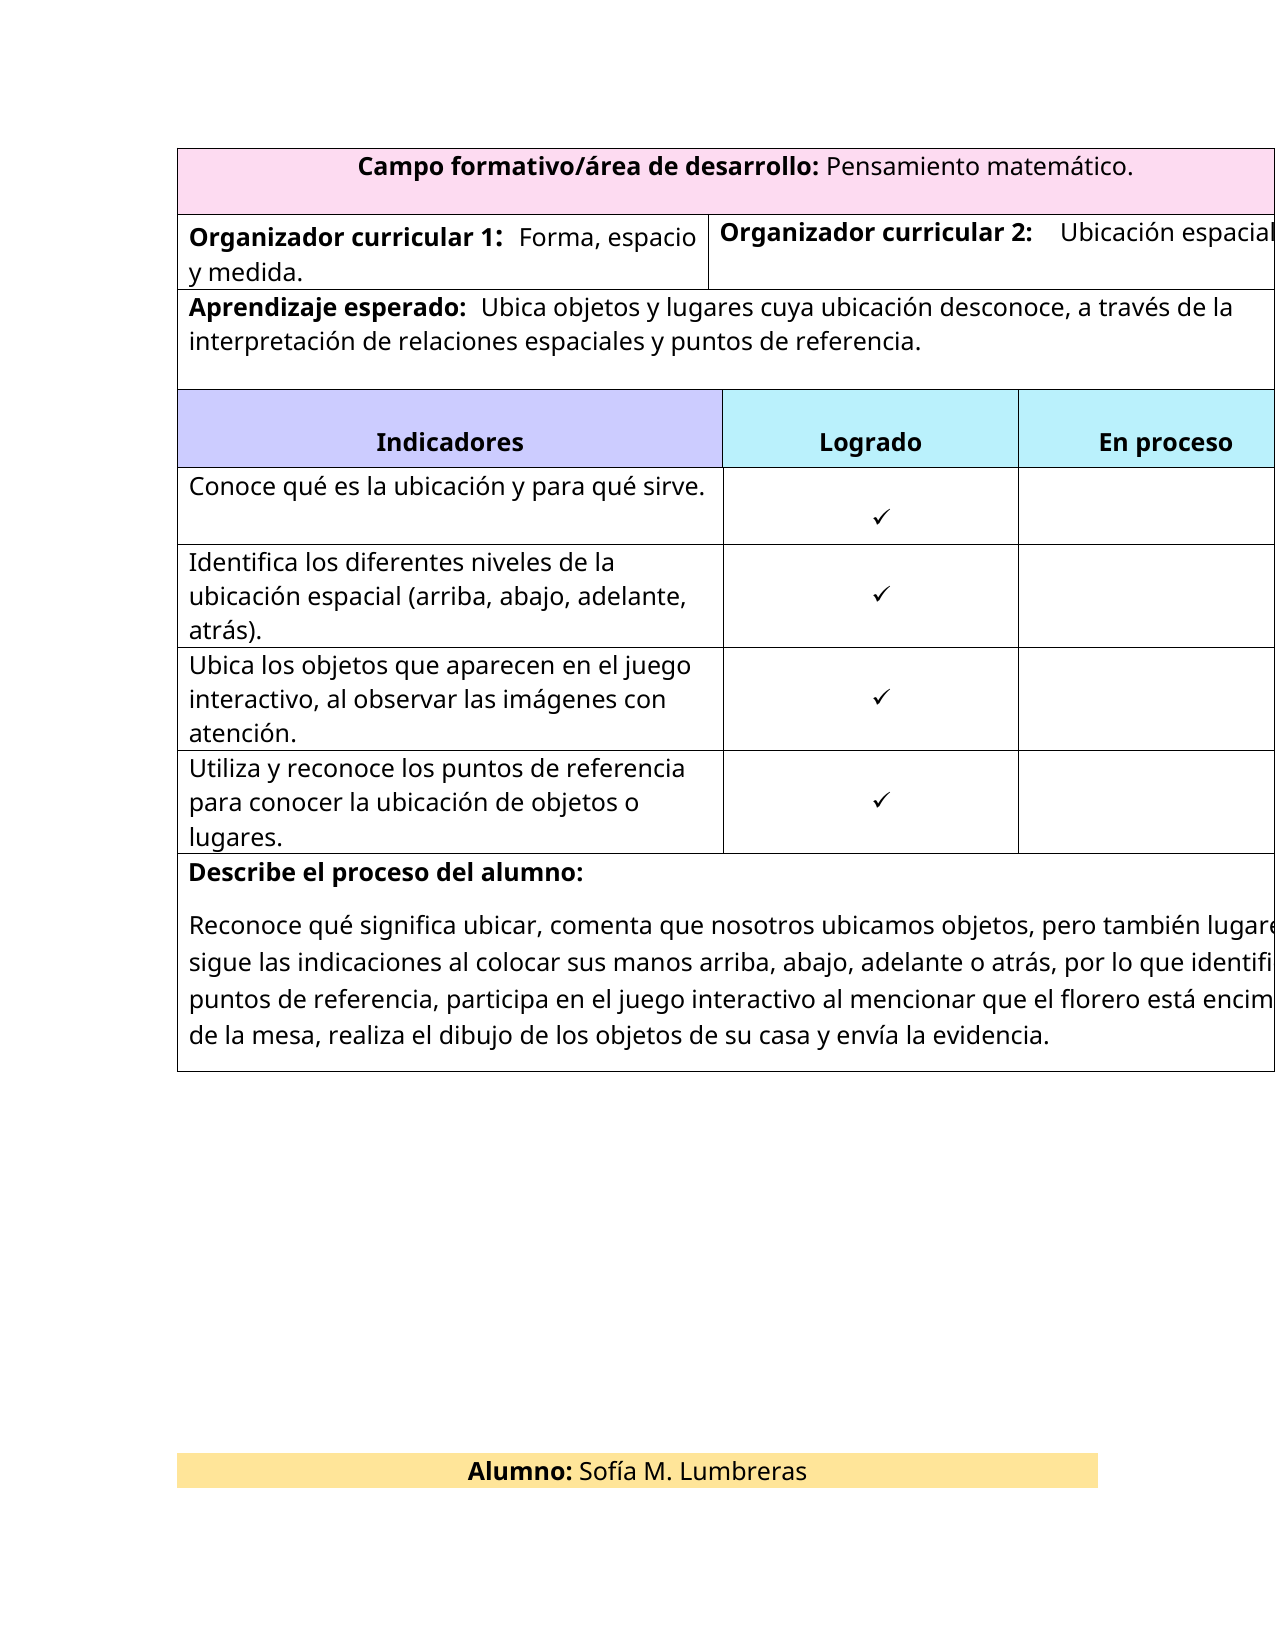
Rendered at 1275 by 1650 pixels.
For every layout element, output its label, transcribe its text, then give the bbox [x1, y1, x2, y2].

table_cell Ubica los objetos que aparecen en el juego interactivo, al observar las imágenes con atención. [178, 648, 723, 750]
table_cell Organizador curricular 2: Ubicación espacial. [709, 215, 1274, 289]
table_cell Aprendizaje esperado: Ubica objetos y lugares cuya ubicación desconoce, a través de la interpretación de relaciones espaciales y puntos de referencia. [178, 290, 1274, 389]
table_cell Identifica los diferentes niveles de la ubicación espacial (arriba, abajo, adelante, atrás). [178, 545, 723, 647]
table_cell [1019, 545, 1274, 647]
table_cell [724, 751, 1018, 853]
table_cell [724, 648, 1018, 750]
table_cell [724, 468, 1018, 543]
table_cell Logrado [723, 390, 1018, 467]
table_cell En proceso [1019, 390, 1274, 467]
text Alumno: Sofía M. Lumbreras [177, 1453, 1098, 1488]
table_cell [1019, 751, 1274, 853]
table_cell Describe el proceso del alumno: Reconoce qué significa ubicar, comenta que nosotros ubicamos objetos, pero también lugares, sigue las indicaciones al colocar sus manos arriba, abajo, adelante o atrás, por lo que identifica puntos de referencia, participa en el juego interactivo al mencionar que el florero está encima de la mesa, realiza el dibujo de los objetos de su casa y envía la evidencia. [178, 854, 1274, 1071]
table_cell [1019, 648, 1274, 750]
table_cell Utiliza y reconoce los puntos de referencia para conocer la ubicación de objetos o lugares. [178, 751, 723, 853]
table_cell [724, 545, 1018, 647]
table_cell Organizador curricular 1: Forma, espacio y medida. [178, 215, 708, 289]
table_header Campo formativo/área de desarrollo: Pensamiento matemático. [178, 149, 1274, 214]
table_cell Indicadores [178, 390, 722, 467]
table_cell [1019, 468, 1274, 543]
table_cell Conoce qué es la ubicación y para qué sirve. [178, 468, 723, 543]
